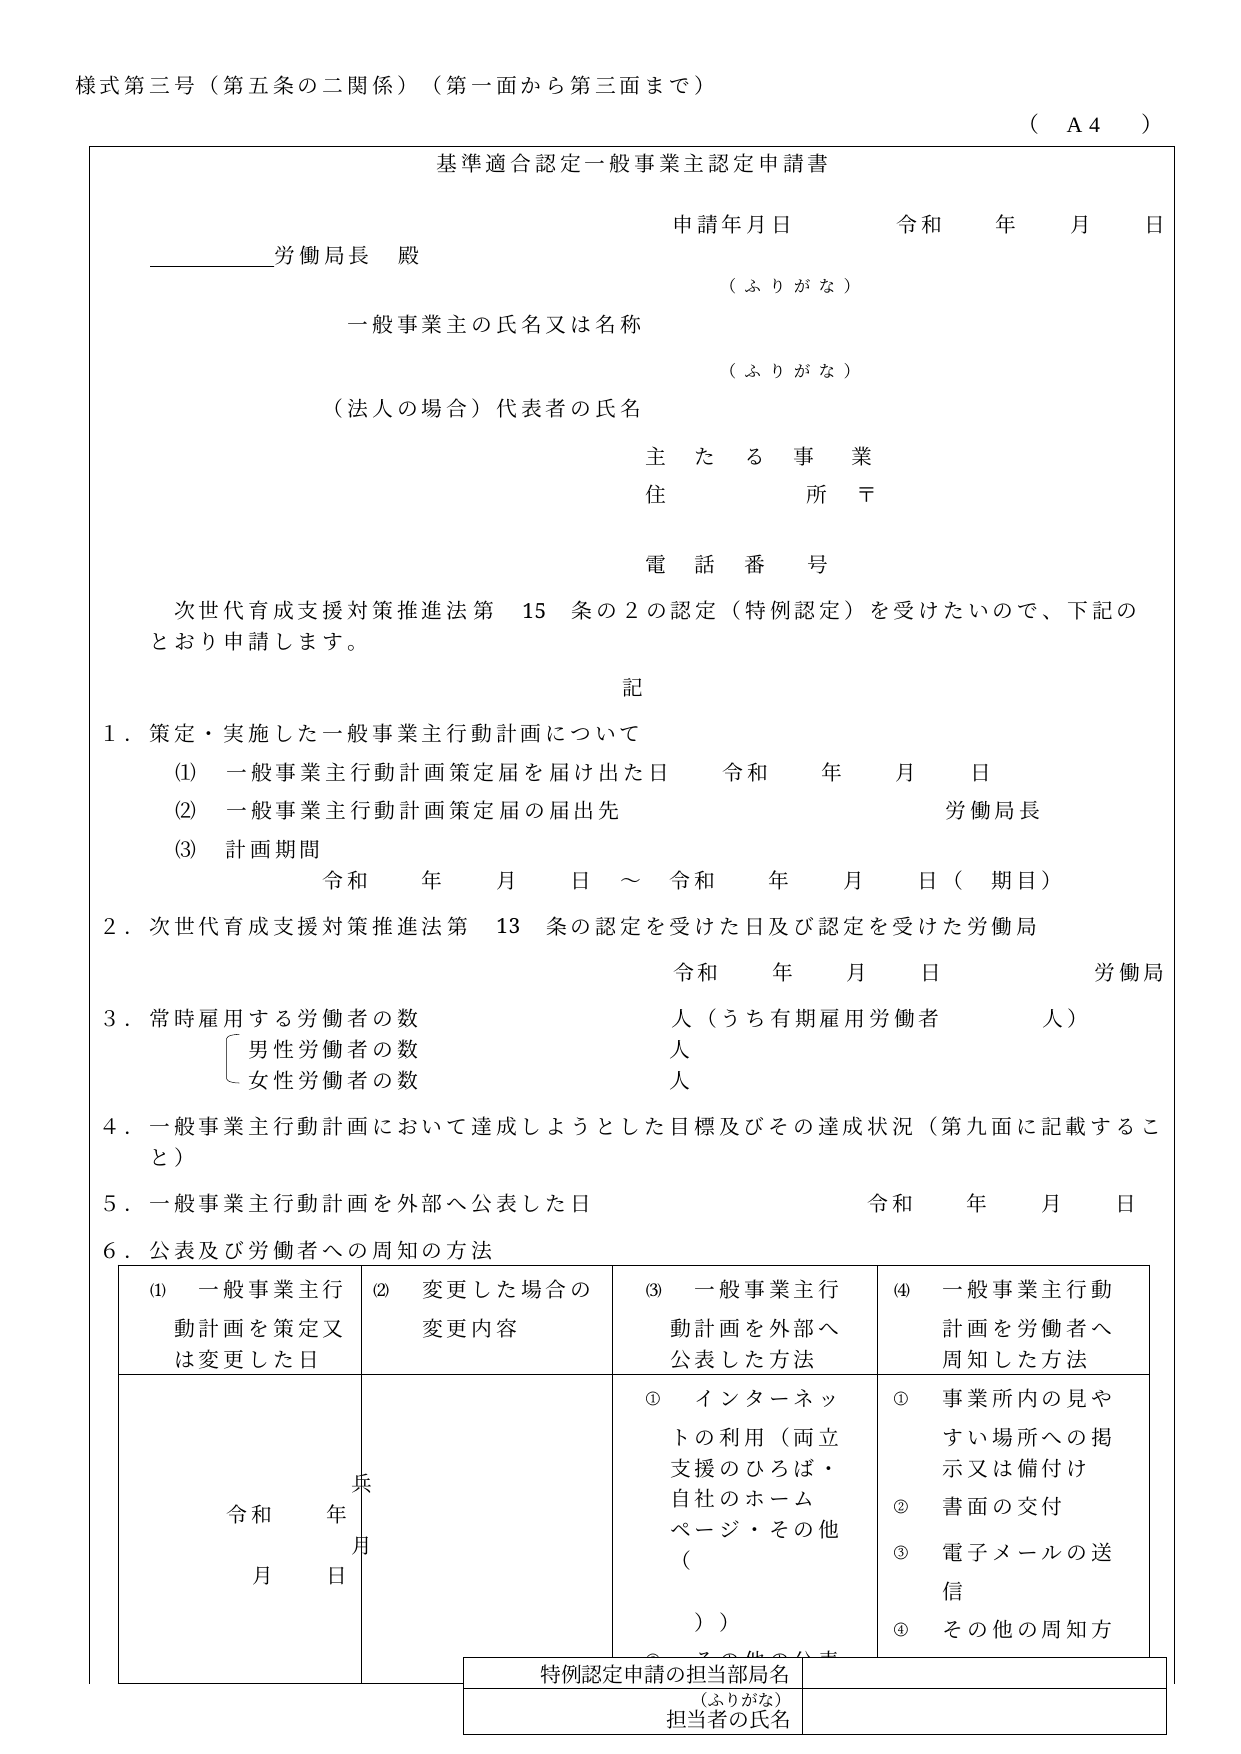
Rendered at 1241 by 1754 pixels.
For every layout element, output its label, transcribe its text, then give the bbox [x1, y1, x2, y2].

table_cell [90, 671, 1174, 1684]
text 様式第三号（第五条の二関係）（第一面から第三面まで） [75, 69, 1166, 99]
table_header 基準適合認定一般事業主認定申請書 申請年月日 令和 年 月 日 労働局長 殿 （ふりがな） 一般事業主の氏名又は名称 （ふりがな） （法人の場合）代表者の氏名 主たる事業 住所 〒 電話番号 次世代育成支援対策推進法第15条の２の認定（特例認定）を受けたいので、下記のとおり申請します。 [90, 147, 1174, 671]
text （A 4） [75, 99, 1166, 146]
